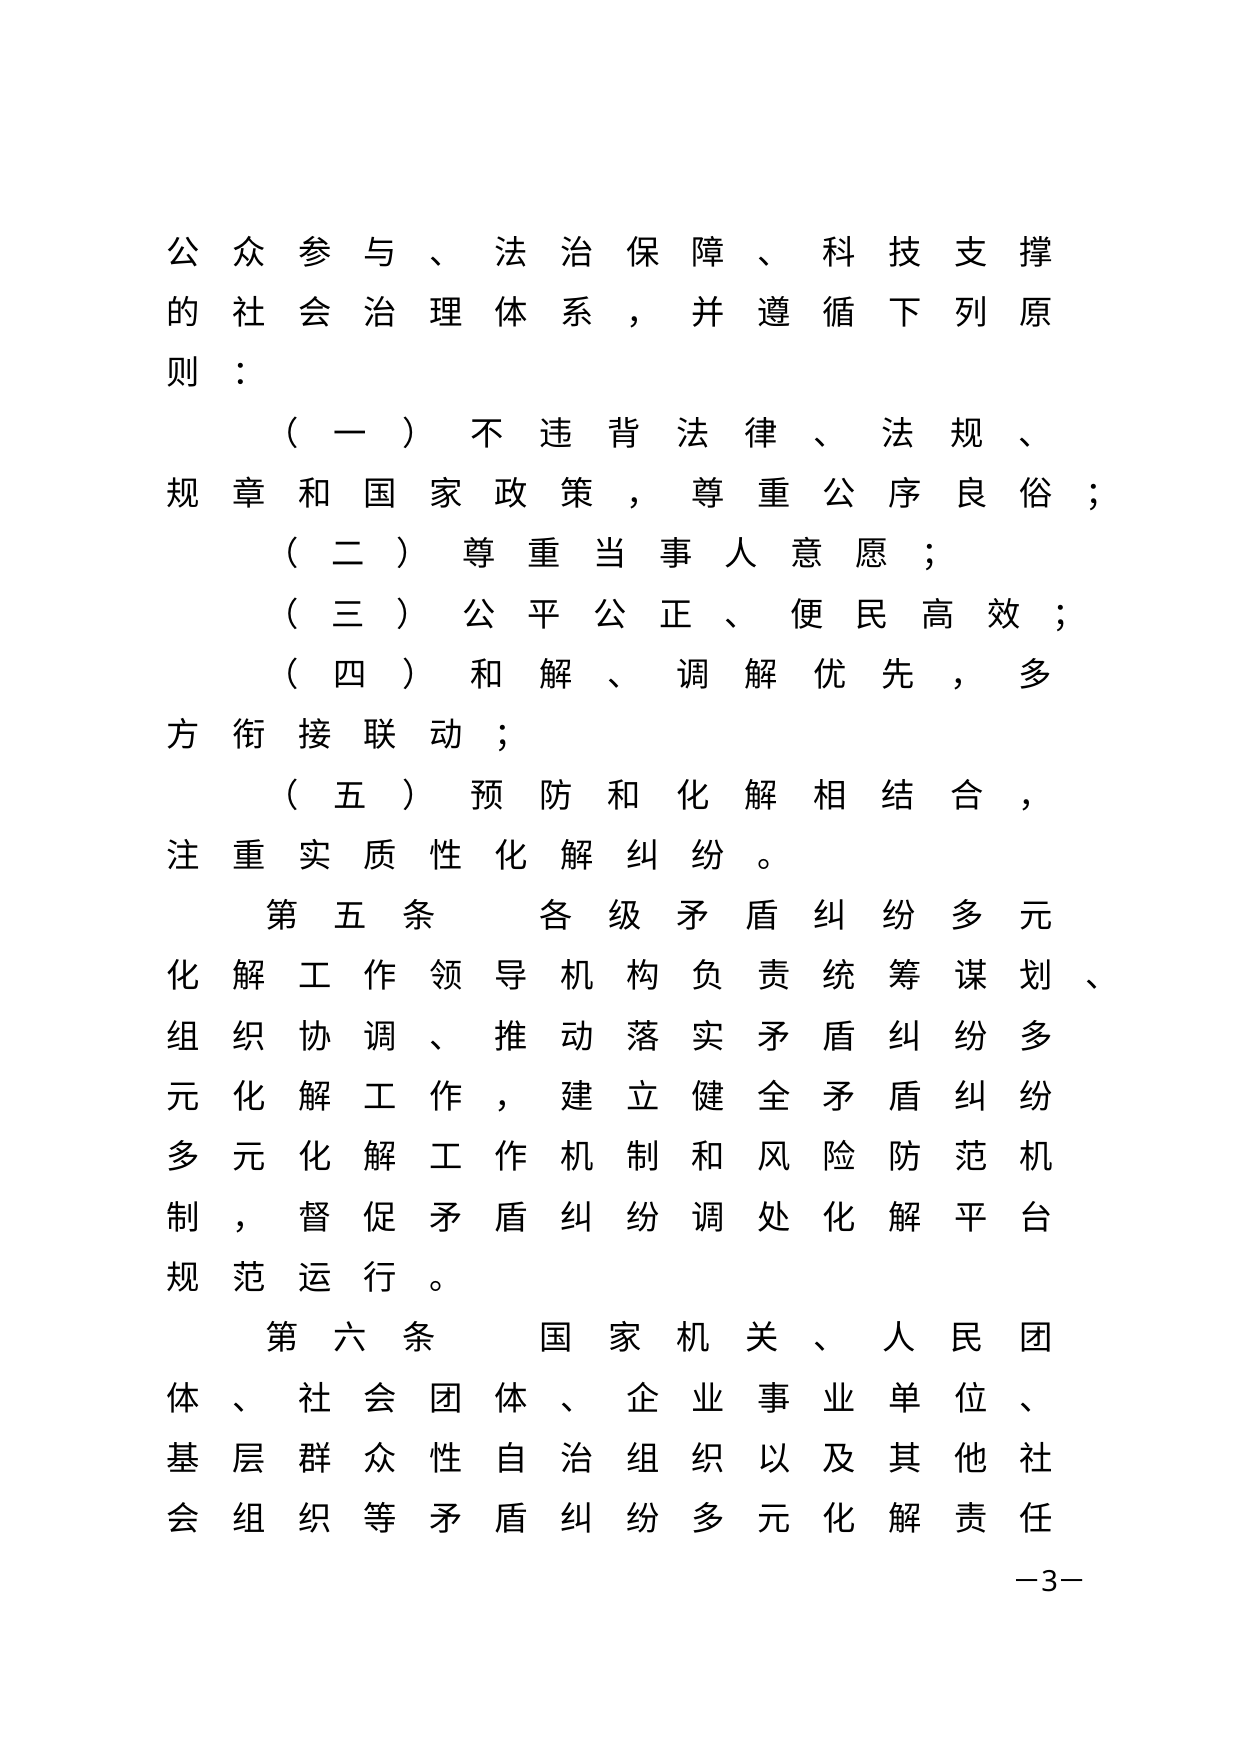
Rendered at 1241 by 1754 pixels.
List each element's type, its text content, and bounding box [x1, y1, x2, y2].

text （五）预防和化解相结合，注重实质性化解纠纷。 [167, 762, 1085, 883]
text 第四条 矛盾纠纷多元化解工作应当坚持中国共产党的领导，以铸牢中华民族共同体意识为主线，坚持以人民为中心的发展思想，坚持和发展新时代“枫桥经验”，坚持和完善党委领导、政府负责、民主协商、社会协同、公众参与、法治保障、科技支撑的社会治理体系，并遵循下列原则： [167, 219, 1085, 400]
text （二）尊重当事人意愿； [167, 521, 1085, 581]
text （三）公平公正、便民高效； [167, 581, 1085, 642]
text （一）不违背法律、法规、规章和国家政策，尊重公序良俗； [167, 400, 1085, 521]
text 第五条 各级矛盾纠纷多元化解工作领导机构负责统筹谋划、组织协调、推动落实矛盾纠纷多元化解工作，建立健全矛盾纠纷多元化解工作机制和风险防范机制，督促矛盾纠纷调处化解平台规范运行。 [167, 883, 1085, 1305]
text 第六条 国家机关、人民团体、社会团体、企业事业单位、基层群众性自治组织以及其他社会组织等矛盾纠纷多元化解责任主体应当依法及时预防和化解各类矛盾纠纷；对跨区域、跨部门、跨行业和涉及人数众多、社会影响较大的矛盾纠纷，应当加强联动配合，共同预防和化解。 [167, 1305, 1085, 1546]
text （四）和解、调解优先，多方衔接联动； [167, 642, 1085, 762]
